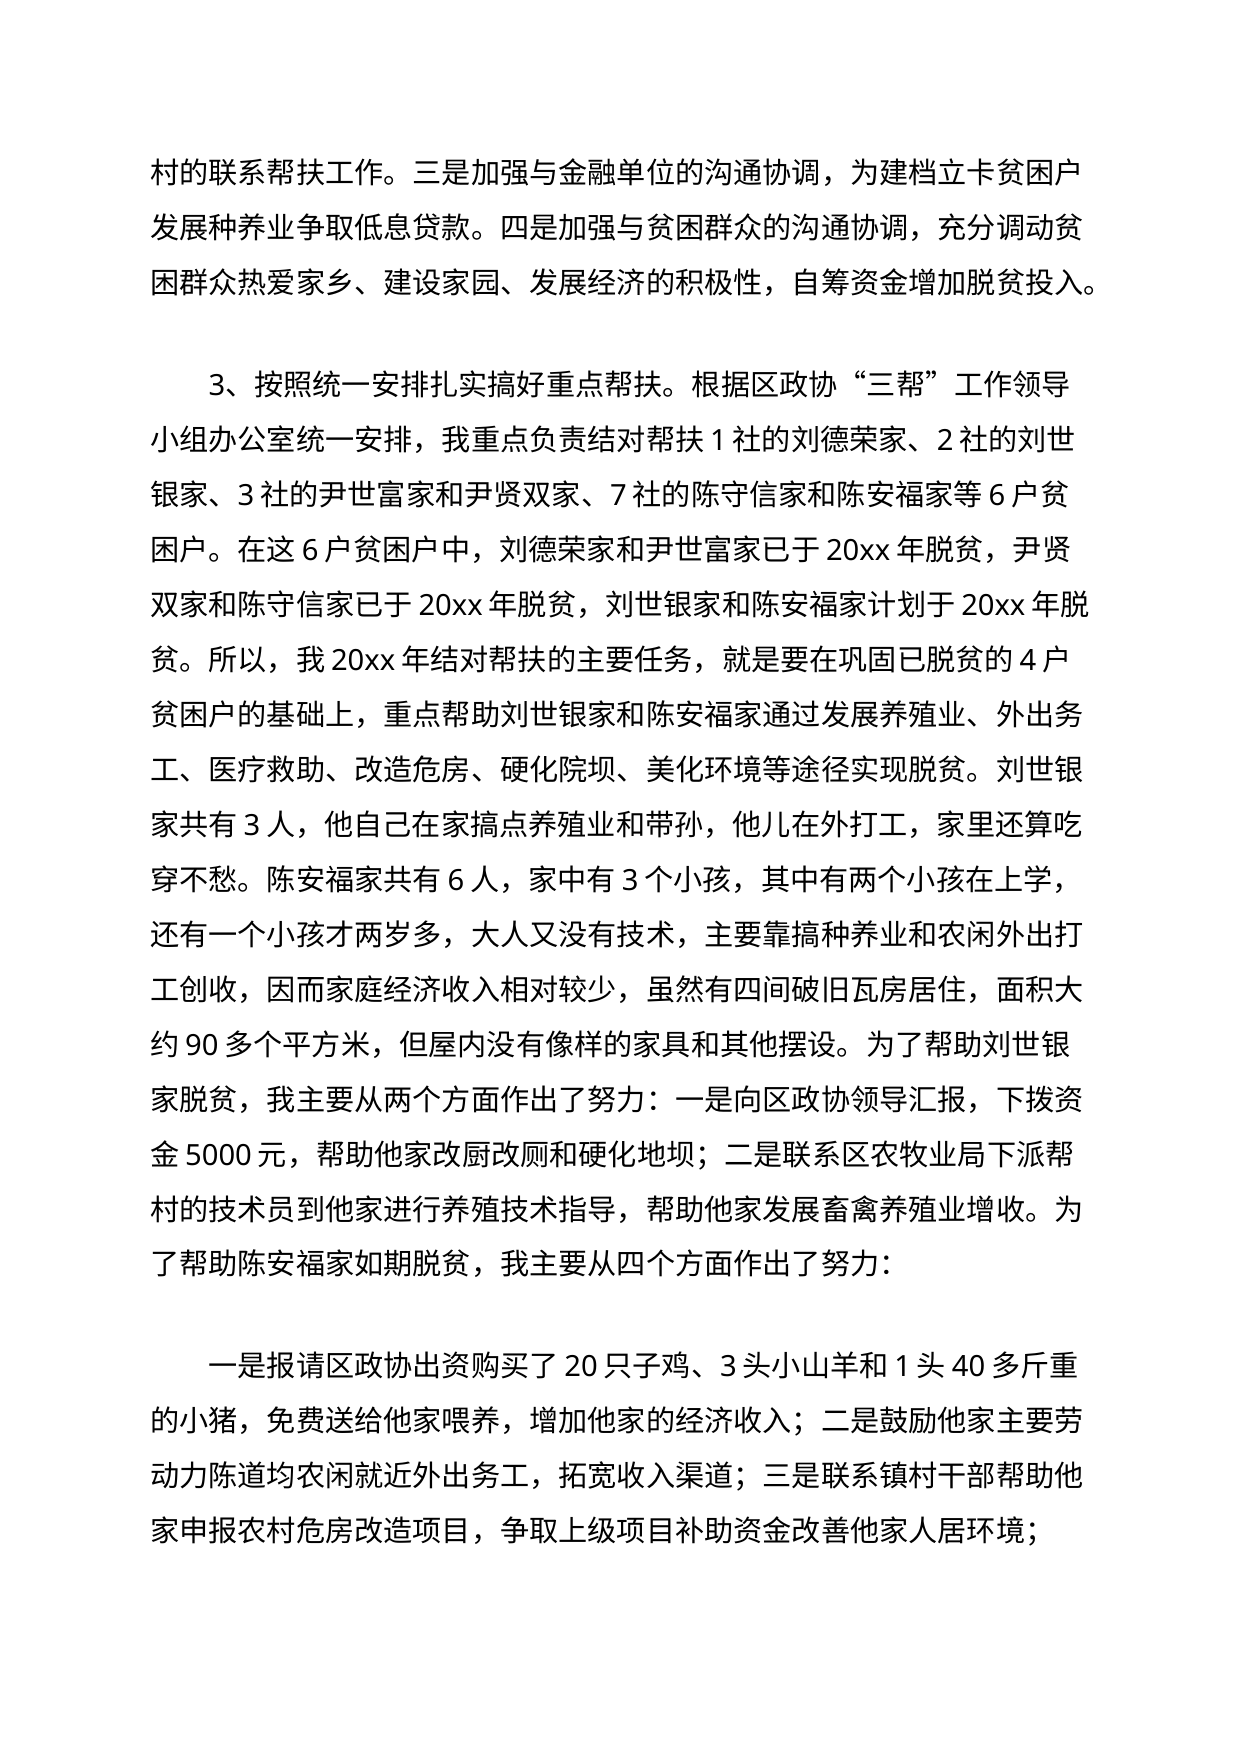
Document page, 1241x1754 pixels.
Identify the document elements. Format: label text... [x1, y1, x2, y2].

text 3、按照统一安排扎实搞好重点帮扶。根据区政协“三帮”工作领导小组办公室统一安排，我重点负责结对帮扶1社的刘德荣家、2社的刘世银家、3社的尹世富家和尹贤双家、7社的陈守信家和陈安福家等6户贫困户。在这6户贫困户中，刘德荣家和尹世富家已于20xx年脱贫，尹贤双家和陈守信家已于20xx年脱贫，刘世银家和陈安福家计划于20xx年脱贫。所以，我20xx年结对帮扶的主要任务，就是要在巩固已脱贫的4户贫困户的基础上，重点帮助刘世银家和陈安福家通过发展养殖业、外出务工、医疗救助、改造危房、硬化院坝、美化环境等途径实现脱贫。刘世银家共有3人，他自己在家搞点养殖业和带孙，他儿在外打工，家里还算吃穿不愁。陈安福家共有6人，家中有3个小孩，其中有两个小孩在上学，还有一个小孩才两岁多，大人又没有技术，主要靠搞种养业和农闲外出打工创收，因而家庭经济收入相对较少，虽然有四间破旧瓦房居住，面积大约90多个平方米，但屋内没有像样的家具和其他摆设。为了帮助刘世银家脱贫，我主要从两个方面作出了努力：一是向区政协领导汇报，下拨资金5000元，帮助他家改厨改厕和硬化地坝；二是联系区农牧业局下派帮村的技术员到他家进行养殖技术指导，帮助他家发展畜禽养殖业增收。为了帮助陈安福家如期脱贫，我主要从四个方面作出了努力： [150, 362, 1090, 1283]
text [150, 150, 1090, 302]
text 一是报请区政协出资购买了20只子鸡、3头小山羊和1头40多斤重的小猪，免费送给他家喂养，增加他家的经济收入；二是鼓励他家主要劳动力陈道均农闲就近外出务工，拓宽收入渠道；三是联系镇村干部帮助他家申报农村危房改造项目，争取上级项目补助资金改善他家人居环境； [150, 1343, 1090, 1550]
